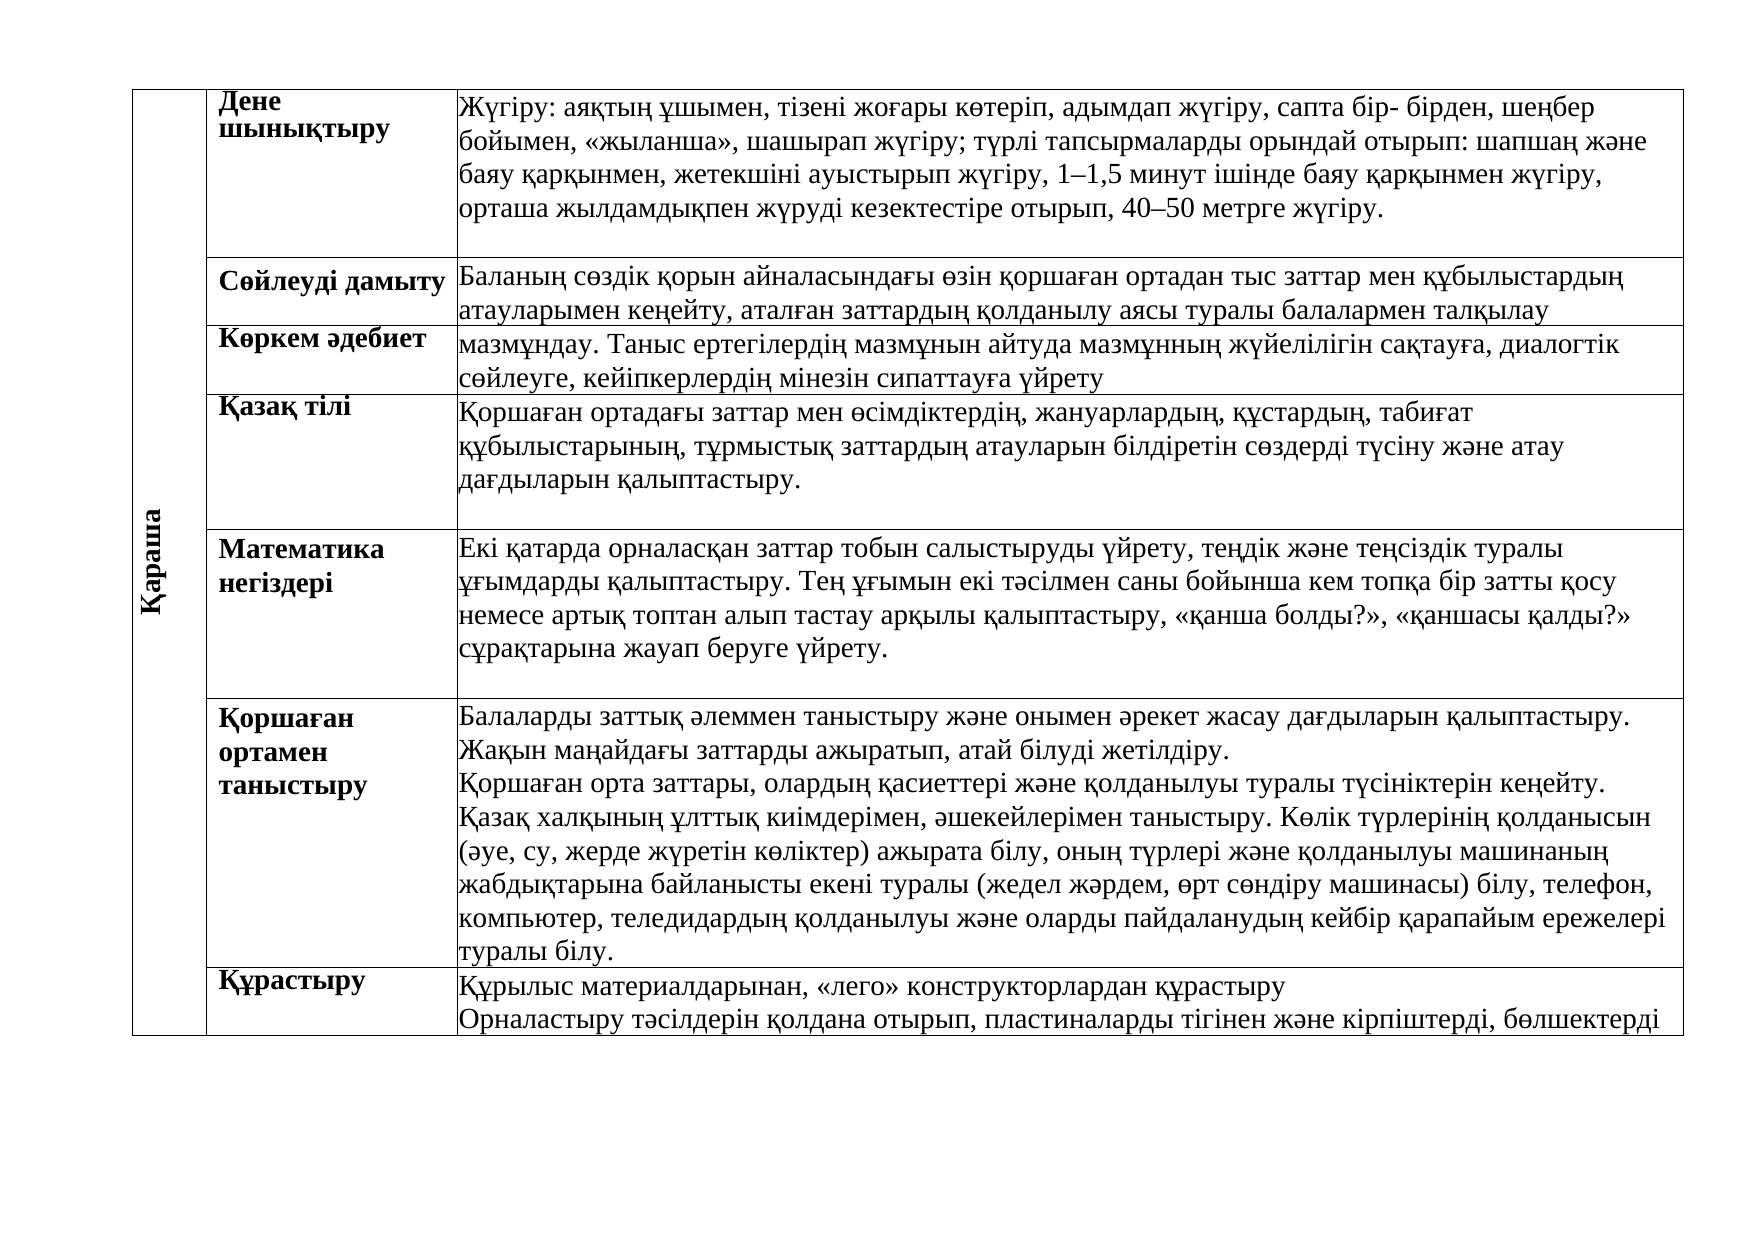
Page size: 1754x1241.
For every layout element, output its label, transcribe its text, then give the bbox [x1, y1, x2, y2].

table_cell Қараша [133, 90, 206, 1035]
table_cell Қоршаған ортадағы заттар мен өсімдіктердің, жануарлардың, құстардың, табиғат құбылыстарының, тұрмыстық заттардың атауларын білдіретін сөздерді түсіну және атау дағдыларын қалыптастыру. [458, 395, 1683, 529]
table_cell Сөйлеуді дамыту [207, 258, 457, 325]
table_cell Қоршаған ортамен таныстыру [207, 699, 457, 967]
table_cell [458, 968, 1683, 1035]
table_cell Қазақ тілі [207, 395, 457, 529]
table_cell мазмұндау. Таныс ертегілердің мазмұнын айтуда мазмұнның жүйелілігін сақтауға, диалогтік сөйлеуге, кейіпкерлердің мінезін сипаттауға үйрету [458, 326, 1683, 393]
table_cell Көркем әдебиет [207, 326, 457, 393]
table_cell Құрастыру [207, 968, 457, 1035]
table_cell Балаларды заттық әлеммен таныстыру және онымен әрекет жасау дағдыларын қалыптастыру. Жақын маңайдағы заттарды ажыратып, атай білуді жетілдіру. Қоршаған орта заттары, олардың қасиеттері және қолданылуы туралы түсініктерін кеңейту. Қазақ халқының ұлттық киімдерімен, әшекейлерімен таныстыру. Көлік түрлерінің қолданысын (әуе, су, жерде жүретін көліктер) ажырата білу, оның түрлері және қолданылуы машинаның жабдықтарына байланысты екені туралы (жедел жәрдем, өрт сөндіру машинасы) білу, телефон, компьютер, теледидардың қолданылуы және оларды пайдаланудың кейбір қарапайым ережелері туралы білу. [458, 699, 1683, 967]
table_cell Дене шынықтыру [207, 90, 457, 257]
table_cell Екі қатарда орналасқан заттар тобын салыстыруды үйрету, теңдік және теңсіздік туралы ұғымдарды қалыптастыру. Тең ұғымын екі тәсілмен саны бойынша кем топқа бір затты қосу немесе артық топтан алып тастау арқылы қалыптастыру, «қанша болды?», «қаншасы қалды?» сұрақтарына жауап беруге үйрету. [458, 530, 1683, 697]
table_cell Баланың сөздік қорын айналасындағы өзін қоршаған ортадан тыс заттар мен құбылыстардың атауларымен кеңейту, аталған заттардың қолданылу аясы туралы балалармен талқылау [458, 258, 1683, 325]
table_cell Математика негіздері [207, 530, 457, 697]
table_cell Жүгіру: аяқтың ұшымен, тізені жоғары көтеріп, адымдап жүгіру, сапта бір- бірден, шеңбер бойымен, «жыланша», шашырап жүгіру; түрлі тапсырмаларды орындай отырып: шапшаң және баяу қарқынмен, жетекшіні ауыстырып жүгіру, 1–1,5 минут ішінде баяу қарқынмен жүгіру, орташа жылдамдықпен жүруді кезектестіре отырып, 40–50 метрге жүгіру. [458, 90, 1683, 257]
